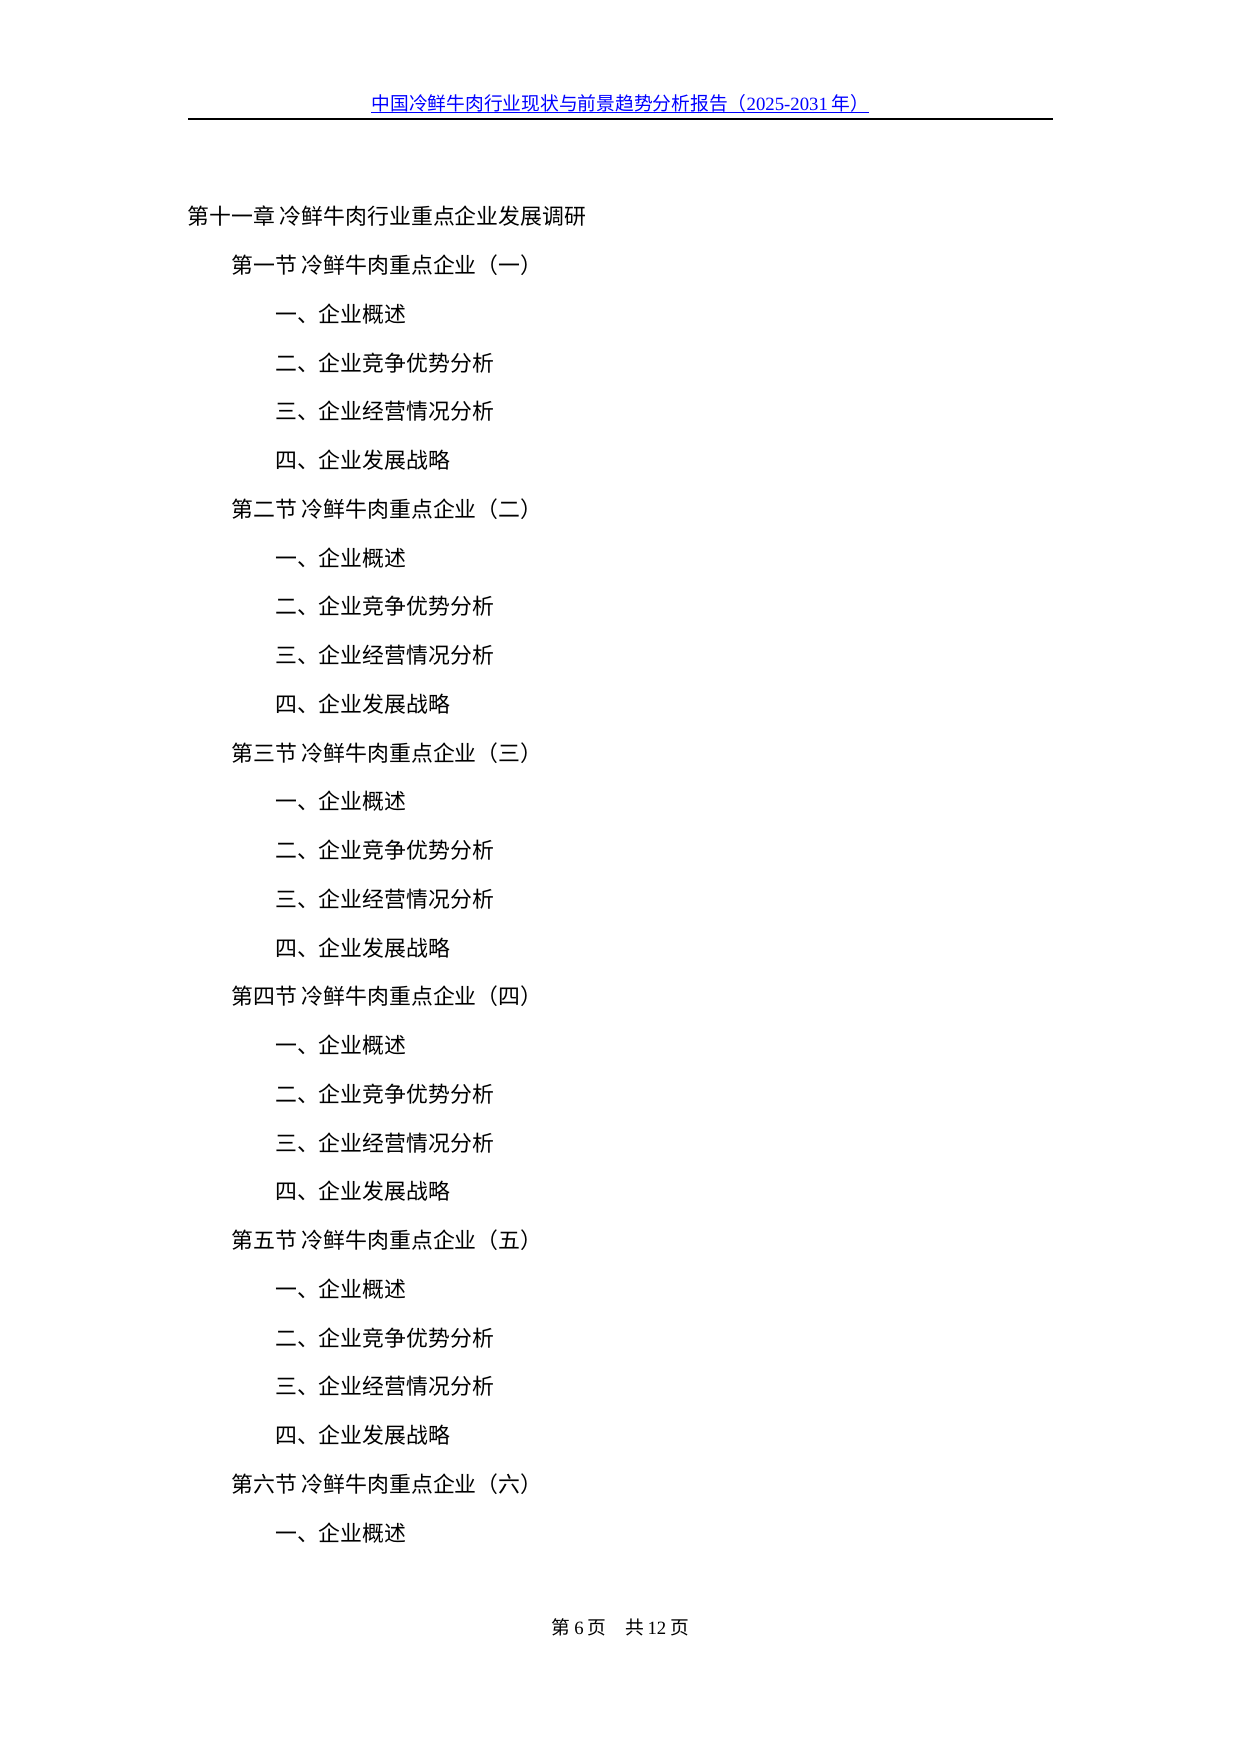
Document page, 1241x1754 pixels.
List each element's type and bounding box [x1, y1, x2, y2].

text [187, 150, 1053, 1548]
